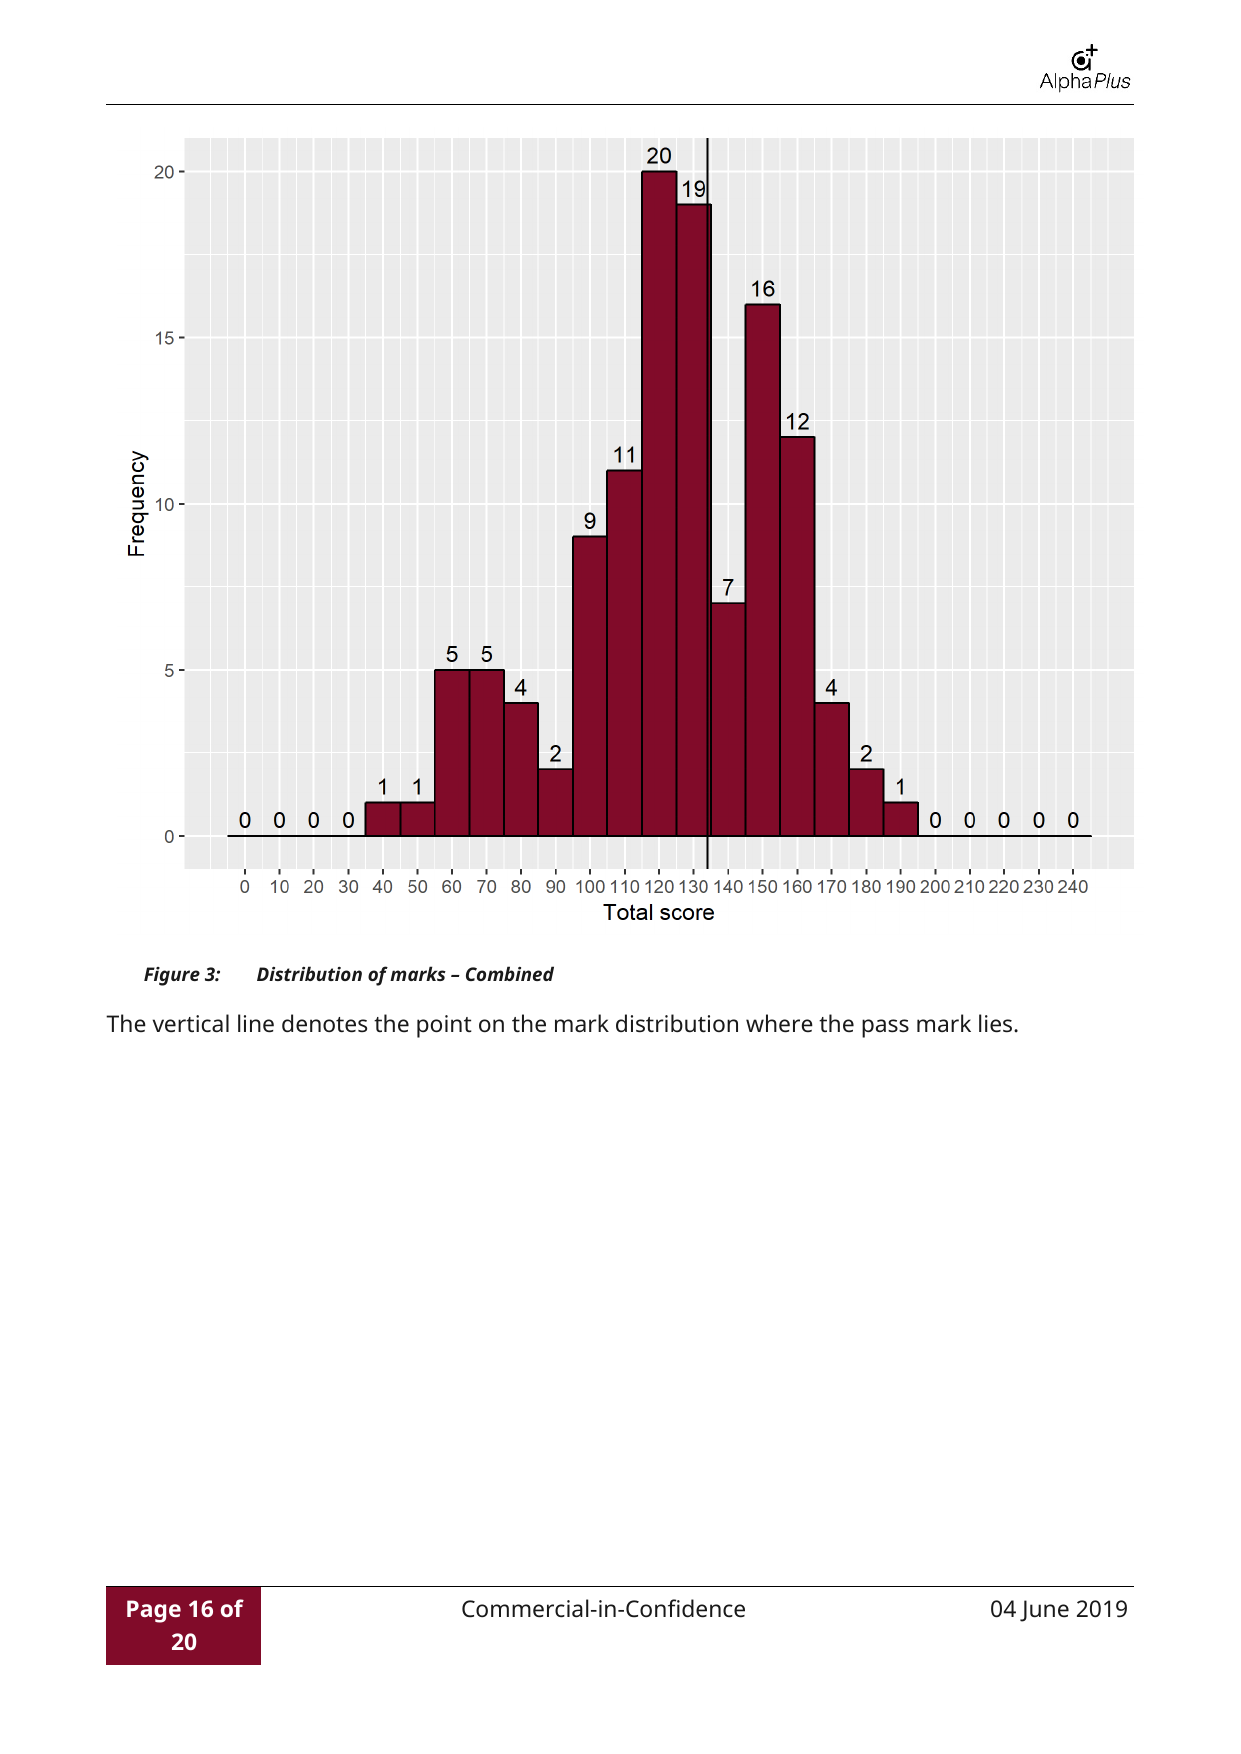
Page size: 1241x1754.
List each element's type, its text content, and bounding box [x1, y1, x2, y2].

picture [1036, 39, 1134, 97]
text Distribution of marks – Combined [143, 961, 1134, 987]
text The vertical line denotes the point on the mark distribution where the pass mark lies. [106, 1007, 1134, 1039]
picture [116, 127, 1145, 935]
